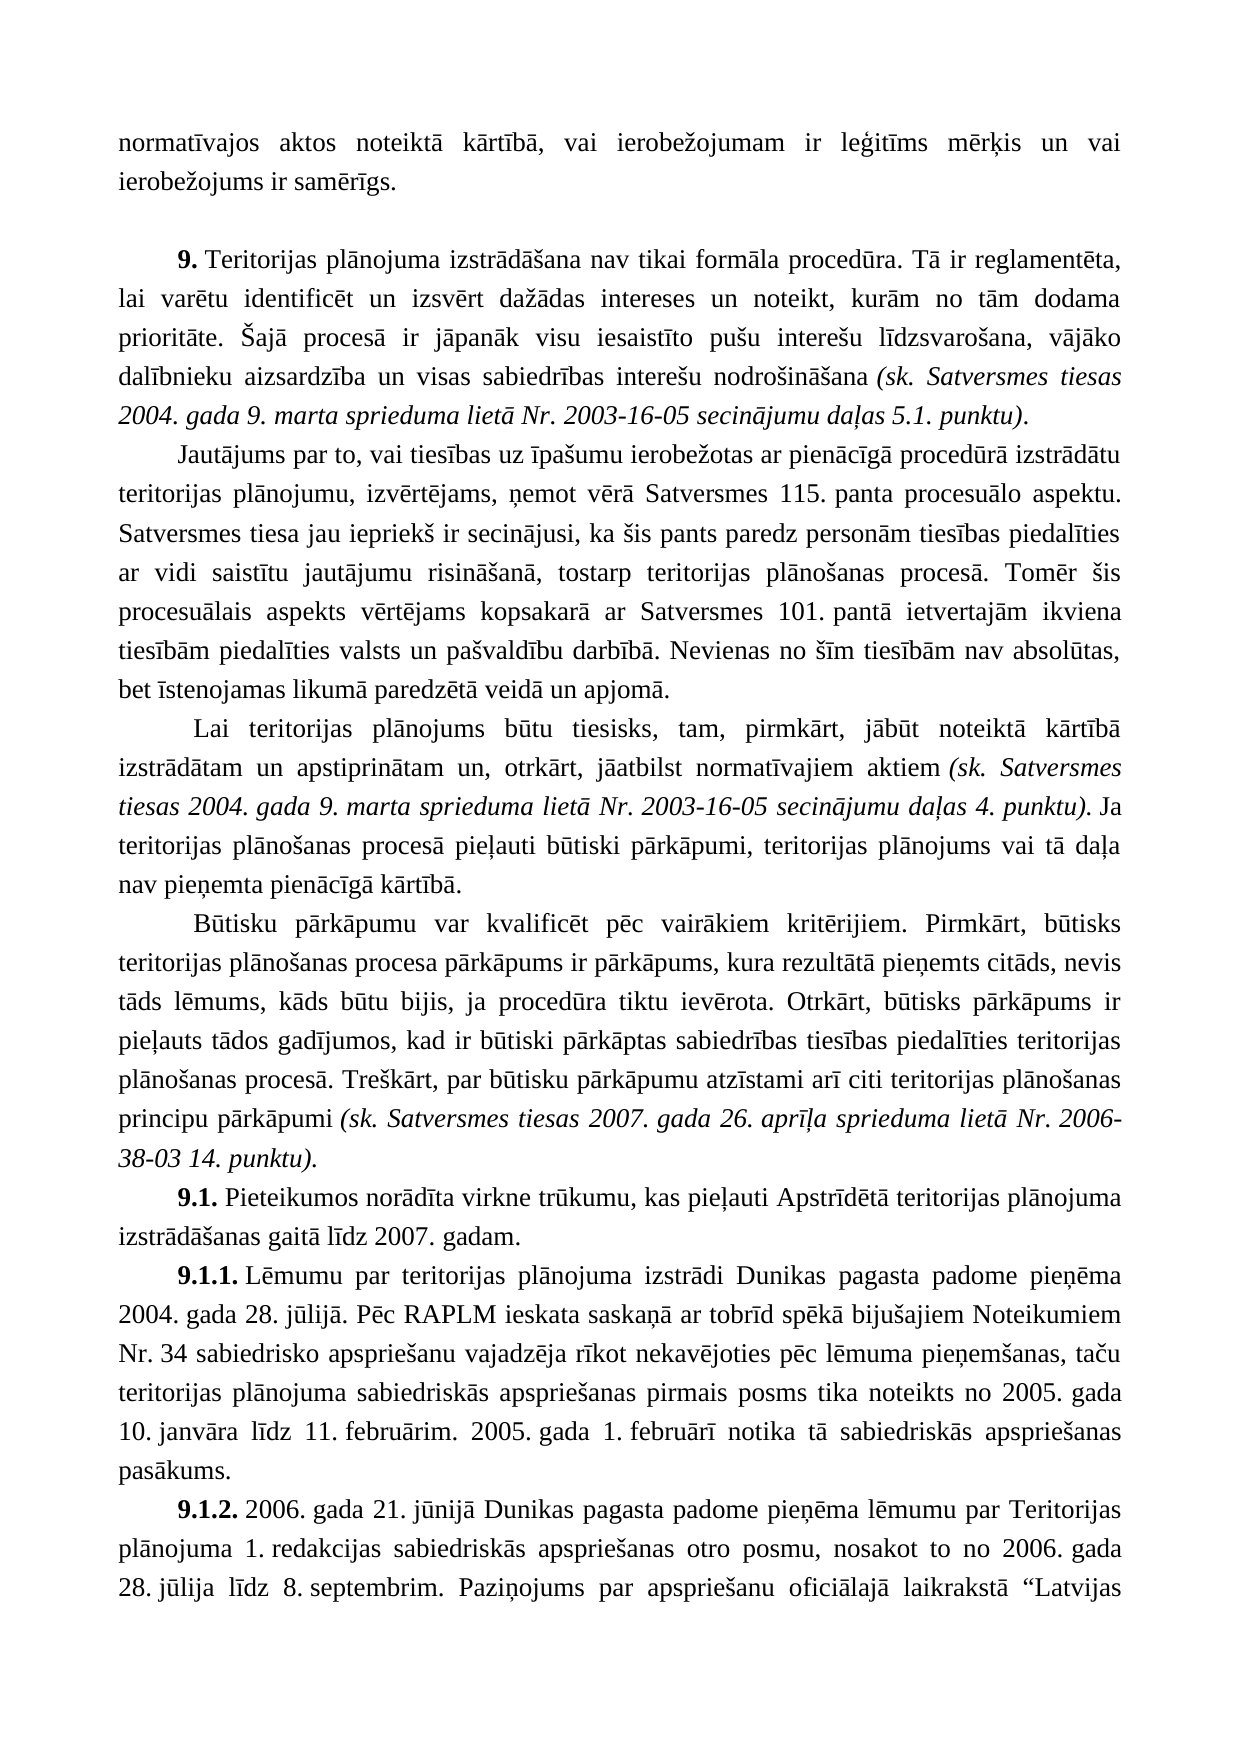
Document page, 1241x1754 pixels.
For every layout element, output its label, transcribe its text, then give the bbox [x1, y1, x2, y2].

text 9.1.1. Lēmumu par teritorijas plānojuma izstrādi Dunikas pagasta padome pieņēma 2004. gada 28. jūlijā. Pēc RAPLM ieskata saskaņā ar tobrīd spēkā bijušajiem Noteikumiem Nr. 34 sabiedrisko apspriešanu vajadzēja rīkot nekavējoties pēc lēmuma pieņemšanas, taču teritorijas plānojuma sabiedriskās apspriešanas pirmais posms tika noteikts no 2005. gada 10. janvāra līdz 11. februārim. 2005. gada 1. februārī notika tā sabiedriskās apspriešanas pasākums. [118, 1251, 1122, 1485]
text Lai teritorijas plānojums būtu tiesisks, tam, pirmkārt, jābūt noteiktā kārtībā izstrādātam un apstiprinātam un, otrkārt, jāatbilst normatīvajiem aktiem (sk. Satversmes tiesas 2004. gada 9. marta sprieduma lietā Nr. 2003-16-05 secinājumu daļas 4. punktu). Ja teritorijas plānošanas procesā pieļauti būtiski pārkāpumi, teritorijas plānojums vai tā daļa nav pieņemta pienācīgā kārtībā. [118, 704, 1122, 899]
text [118, 118, 1122, 196]
text 9. Teritorijas plānojuma izstrādāšana nav tikai formāla procedūra. Tā ir reglamentēta, lai varētu identificēt un izsvērt dažādas intereses un noteikt, kurām no tām dodama prioritāte. Šajā procesā ir jāpanāk visu iesaistīto pušu interešu līdzsvarošana, vājāko dalībnieku aizsardzība un visas sabiedrības interešu nodrošināšana (sk. Satversmes tiesas 2004. gada 9. marta sprieduma lietā Nr. 2003-16-05 secinājumu daļas 5.1. punktu). [118, 235, 1122, 431]
text Jautājums par to, vai tiesības uz īpašumu ierobežotas ar pienācīgā procedūrā izstrādātu teritorijas plānojumu, izvērtējams, ņemot vērā Satversmes 115. panta procesuālo aspektu. Satversmes tiesa jau iepriekš ir secinājusi, ka šis pants paredz personām tiesības piedalīties ar vidi saistītu jautājumu risināšanā, tostarp teritorijas plānošanas procesā. Tomēr šis procesuālais aspekts vērtējams kopsakarā ar Satversmes 101. pantā ietvertajām ikviena tiesībām piedalīties valsts un pašvaldību darbībā. Nevienas no šīm tiesībām nav absolūtas, bet īstenojamas likumā paredzētā veidā un apjomā. [118, 431, 1122, 704]
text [118, 1485, 1122, 1602]
text Būtisku pārkāpumu var kvalificēt pēc vairākiem kritērijiem. Pirmkārt, būtisks teritorijas plānošanas procesa pārkāpums ir pārkāpums, kura rezultātā pieņemts citāds, nevis tāds lēmums, kāds būtu bijis, ja procedūra tiktu ievērota. Otrkārt, būtisks pārkāpums ir pieļauts tādos gadījumos, kad ir būtiski pārkāptas sabiedrības tiesības piedalīties teritorijas plānošanas procesā. Treškārt, par būtisku pārkāpumu atzīstami arī citi teritorijas plānošanas principu pārkāpumi (sk. Satversmes tiesas 2007. gada 26. aprīļa sprieduma lietā Nr. 2006-38-03 14. punktu). [118, 899, 1122, 1173]
text 9.1. Pieteikumos norādīta virkne trūkumu, kas pieļauti Apstrīdētā teritorijas plānojuma izstrādāšanas gaitā līdz 2007. gadam. [118, 1173, 1122, 1251]
